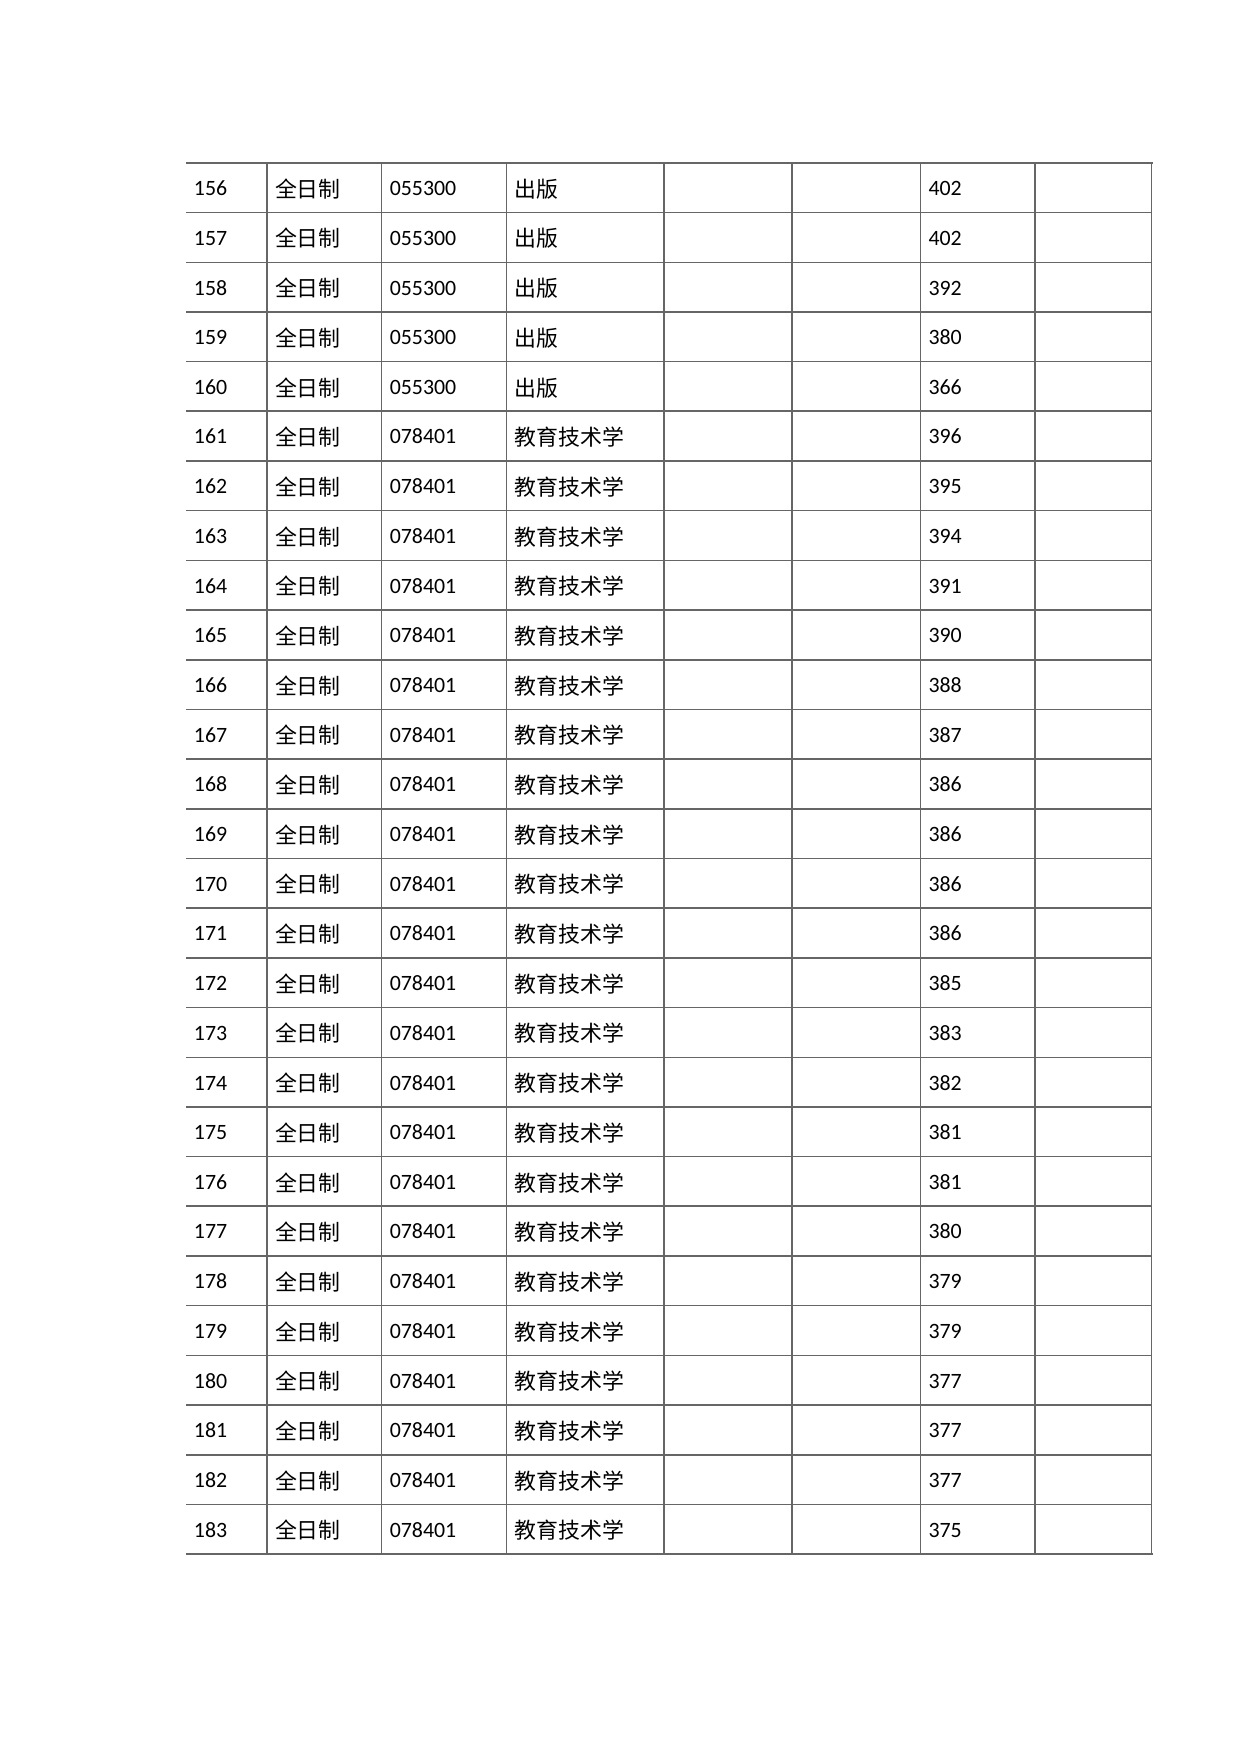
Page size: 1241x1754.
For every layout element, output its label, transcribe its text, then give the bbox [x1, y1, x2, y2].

table_cell [1036, 1505, 1151, 1553]
table_cell 164 [186, 561, 266, 609]
table_cell [1036, 909, 1151, 957]
table_cell 078401 [382, 1157, 506, 1205]
table_cell 教育技术学 [507, 561, 663, 609]
table_cell [793, 1505, 920, 1553]
table_cell [1036, 313, 1151, 361]
table_cell [793, 511, 920, 559]
table_cell 出版 [507, 263, 663, 311]
table_cell [1036, 760, 1151, 808]
table_cell 出版 [507, 164, 663, 212]
table_cell 078401 [382, 511, 506, 559]
table_cell 078401 [382, 1257, 506, 1305]
table_cell 055300 [382, 263, 506, 311]
table_cell 全日制 [268, 909, 381, 957]
table_cell 全日制 [268, 1008, 381, 1056]
table_cell [665, 1306, 791, 1354]
table_cell 402 [921, 164, 1034, 212]
table_cell 078401 [382, 661, 506, 708]
table_cell 396 [921, 412, 1034, 460]
table_cell [665, 810, 791, 858]
table_cell [793, 1058, 920, 1106]
table_cell 402 [921, 213, 1034, 261]
table_cell 055300 [382, 362, 506, 410]
table_cell 379 [921, 1306, 1034, 1354]
table_cell 377 [921, 1356, 1034, 1404]
table_cell 167 [186, 710, 266, 758]
table_cell 078401 [382, 611, 506, 659]
table_cell 全日制 [268, 313, 381, 361]
table_cell 366 [921, 362, 1034, 410]
table_cell 全日制 [268, 561, 381, 609]
table_cell 教育技术学 [507, 1257, 663, 1305]
table_cell 175 [186, 1108, 266, 1156]
table_cell 教育技术学 [507, 611, 663, 659]
table_cell 183 [186, 1505, 266, 1553]
table_cell 教育技术学 [507, 1505, 663, 1553]
table_cell [665, 511, 791, 559]
table_cell 全日制 [268, 1058, 381, 1106]
table_cell 全日制 [268, 859, 381, 907]
table_cell 教育技术学 [507, 1306, 663, 1354]
table_cell [1036, 1157, 1151, 1205]
table_cell [1036, 462, 1151, 510]
table_cell [793, 661, 920, 708]
table_cell 全日制 [268, 1207, 381, 1255]
table_cell 全日制 [268, 1356, 381, 1404]
table_cell [793, 263, 920, 311]
table_cell [665, 412, 791, 460]
table_cell [665, 1505, 791, 1553]
table_cell 教育技术学 [507, 810, 663, 858]
table_cell 395 [921, 462, 1034, 510]
table_cell 教育技术学 [507, 462, 663, 510]
table_cell [1036, 1406, 1151, 1454]
table_cell [665, 362, 791, 410]
table_cell 078401 [382, 1207, 506, 1255]
table_cell [1036, 1306, 1151, 1354]
table_cell [1036, 213, 1151, 261]
table_cell [793, 362, 920, 410]
table_cell 078401 [382, 1456, 506, 1503]
table_cell 078401 [382, 412, 506, 460]
table_cell 161 [186, 412, 266, 460]
table_cell 教育技术学 [507, 1008, 663, 1056]
table_cell 382 [921, 1058, 1034, 1106]
table_cell 078401 [382, 1306, 506, 1354]
table_cell [665, 1456, 791, 1503]
table_cell [665, 661, 791, 708]
table_cell 教育技术学 [507, 1058, 663, 1106]
table_cell 教育技术学 [507, 1207, 663, 1255]
table_cell [793, 959, 920, 1007]
table_cell 078401 [382, 710, 506, 758]
table_cell 386 [921, 909, 1034, 957]
table_cell [1036, 412, 1151, 460]
table_cell 078401 [382, 760, 506, 808]
table_cell 377 [921, 1456, 1034, 1503]
table_cell [1036, 710, 1151, 758]
table_cell 全日制 [268, 611, 381, 659]
table_cell 全日制 [268, 710, 381, 758]
table_cell 171 [186, 909, 266, 957]
table_cell 055300 [382, 213, 506, 261]
table_cell 377 [921, 1406, 1034, 1454]
table_cell [665, 213, 791, 261]
table_cell 160 [186, 362, 266, 410]
table_cell [793, 1108, 920, 1156]
table_cell [1036, 561, 1151, 609]
table_cell [793, 1406, 920, 1454]
table_cell 078401 [382, 1008, 506, 1056]
table_cell [1036, 263, 1151, 311]
table_cell [1036, 1456, 1151, 1503]
table_cell 全日制 [268, 1257, 381, 1305]
table_cell 055300 [382, 313, 506, 361]
table_cell 全日制 [268, 1406, 381, 1454]
table_cell 394 [921, 511, 1034, 559]
table_cell 出版 [507, 213, 663, 261]
table_cell 157 [186, 213, 266, 261]
table_cell [1036, 1008, 1151, 1056]
table_cell [793, 1207, 920, 1255]
table_cell 392 [921, 263, 1034, 311]
table_cell [665, 263, 791, 311]
table_cell 教育技术学 [507, 1108, 663, 1156]
table_cell 教育技术学 [507, 1456, 663, 1503]
table_cell 全日制 [268, 164, 381, 212]
table_cell 379 [921, 1257, 1034, 1305]
table_cell 179 [186, 1306, 266, 1354]
table_cell 383 [921, 1008, 1034, 1056]
table_cell [1036, 611, 1151, 659]
table_cell 391 [921, 561, 1034, 609]
table_cell [1036, 164, 1151, 212]
table_cell [665, 164, 791, 212]
table_cell 078401 [382, 462, 506, 510]
table_cell 174 [186, 1058, 266, 1106]
table_cell [1036, 1108, 1151, 1156]
table_cell 156 [186, 164, 266, 212]
table_cell [665, 1058, 791, 1106]
table_cell [793, 1306, 920, 1354]
table_cell 181 [186, 1406, 266, 1454]
table_cell 390 [921, 611, 1034, 659]
table_cell 078401 [382, 959, 506, 1007]
table_cell [793, 710, 920, 758]
table_cell 出版 [507, 313, 663, 361]
table_cell [793, 1157, 920, 1205]
table_cell 387 [921, 710, 1034, 758]
table_cell 全日制 [268, 1157, 381, 1205]
table_cell [793, 760, 920, 808]
table_cell 教育技术学 [507, 1356, 663, 1404]
table_cell [665, 959, 791, 1007]
table_cell [793, 561, 920, 609]
table_cell [793, 1456, 920, 1503]
table_cell 078401 [382, 561, 506, 609]
table_cell 168 [186, 760, 266, 808]
table_cell [1036, 511, 1151, 559]
table_cell 078401 [382, 1356, 506, 1404]
table_cell 177 [186, 1207, 266, 1255]
table_cell [1036, 1207, 1151, 1255]
table_cell [665, 462, 791, 510]
table_cell [1036, 959, 1151, 1007]
table_cell 165 [186, 611, 266, 659]
table_cell 教育技术学 [507, 1157, 663, 1205]
table_cell [665, 1157, 791, 1205]
table_cell 全日制 [268, 362, 381, 410]
table_cell [793, 1257, 920, 1305]
table_cell [1036, 1058, 1151, 1106]
table_cell 078401 [382, 1058, 506, 1106]
table_cell [665, 1008, 791, 1056]
table_cell 388 [921, 661, 1034, 708]
table_cell 182 [186, 1456, 266, 1503]
table_cell 全日制 [268, 760, 381, 808]
table_cell 078401 [382, 909, 506, 957]
table_cell 全日制 [268, 213, 381, 261]
table_cell 172 [186, 959, 266, 1007]
table_cell 全日制 [268, 1456, 381, 1503]
table_cell [665, 313, 791, 361]
table_cell 全日制 [268, 661, 381, 708]
table_cell [793, 1008, 920, 1056]
table_cell 全日制 [268, 412, 381, 460]
table_cell [665, 1108, 791, 1156]
table_cell 162 [186, 462, 266, 510]
table_cell [793, 213, 920, 261]
table_cell 078401 [382, 810, 506, 858]
table_cell 375 [921, 1505, 1034, 1553]
table_cell 教育技术学 [507, 760, 663, 808]
table_cell [793, 810, 920, 858]
table_cell [793, 462, 920, 510]
table_cell 078401 [382, 859, 506, 907]
table_cell 055300 [382, 164, 506, 212]
table_cell 386 [921, 760, 1034, 808]
table_cell [665, 1356, 791, 1404]
table_cell [665, 1257, 791, 1305]
table_cell 386 [921, 859, 1034, 907]
table_cell [665, 859, 791, 907]
table_cell 159 [186, 313, 266, 361]
table_cell 173 [186, 1008, 266, 1056]
table_cell [665, 611, 791, 659]
table_cell 全日制 [268, 1306, 381, 1354]
table_cell 全日制 [268, 1108, 381, 1156]
table_cell [1036, 810, 1151, 858]
table_cell 078401 [382, 1505, 506, 1553]
table_cell 166 [186, 661, 266, 708]
table_cell 教育技术学 [507, 1406, 663, 1454]
table_cell 385 [921, 959, 1034, 1007]
table_cell [665, 1207, 791, 1255]
table_cell [665, 561, 791, 609]
table_cell 169 [186, 810, 266, 858]
table_cell [665, 909, 791, 957]
table_cell 381 [921, 1108, 1034, 1156]
table_cell 教育技术学 [507, 511, 663, 559]
table_cell [793, 611, 920, 659]
table_cell 163 [186, 511, 266, 559]
table_cell [1036, 362, 1151, 410]
table_cell [1036, 1257, 1151, 1305]
table_cell 全日制 [268, 511, 381, 559]
table_cell [793, 909, 920, 957]
table_cell [793, 412, 920, 460]
table_cell 176 [186, 1157, 266, 1205]
table_cell [665, 710, 791, 758]
table_cell 381 [921, 1157, 1034, 1205]
table_cell 全日制 [268, 959, 381, 1007]
table_cell 380 [921, 1207, 1034, 1255]
table_cell 078401 [382, 1108, 506, 1156]
table_cell 178 [186, 1257, 266, 1305]
table_cell 386 [921, 810, 1034, 858]
table_cell [793, 313, 920, 361]
table_cell [1036, 661, 1151, 708]
table_cell 教育技术学 [507, 959, 663, 1007]
table_cell [1036, 859, 1151, 907]
table_cell 170 [186, 859, 266, 907]
table_cell 全日制 [268, 462, 381, 510]
table_cell 全日制 [268, 810, 381, 858]
table_cell [665, 760, 791, 808]
table_cell 380 [921, 313, 1034, 361]
table_cell 教育技术学 [507, 710, 663, 758]
table_cell [793, 859, 920, 907]
table_cell 教育技术学 [507, 661, 663, 708]
table_cell 出版 [507, 362, 663, 410]
table_cell 教育技术学 [507, 909, 663, 957]
table_cell 教育技术学 [507, 859, 663, 907]
table_cell 180 [186, 1356, 266, 1404]
table_cell [1036, 1356, 1151, 1404]
table_cell 078401 [382, 1406, 506, 1454]
table_cell [793, 1356, 920, 1404]
table_cell [665, 1406, 791, 1454]
table_cell 全日制 [268, 263, 381, 311]
table_cell 158 [186, 263, 266, 311]
table_cell 全日制 [268, 1505, 381, 1553]
table_cell [793, 164, 920, 212]
table_cell 教育技术学 [507, 412, 663, 460]
